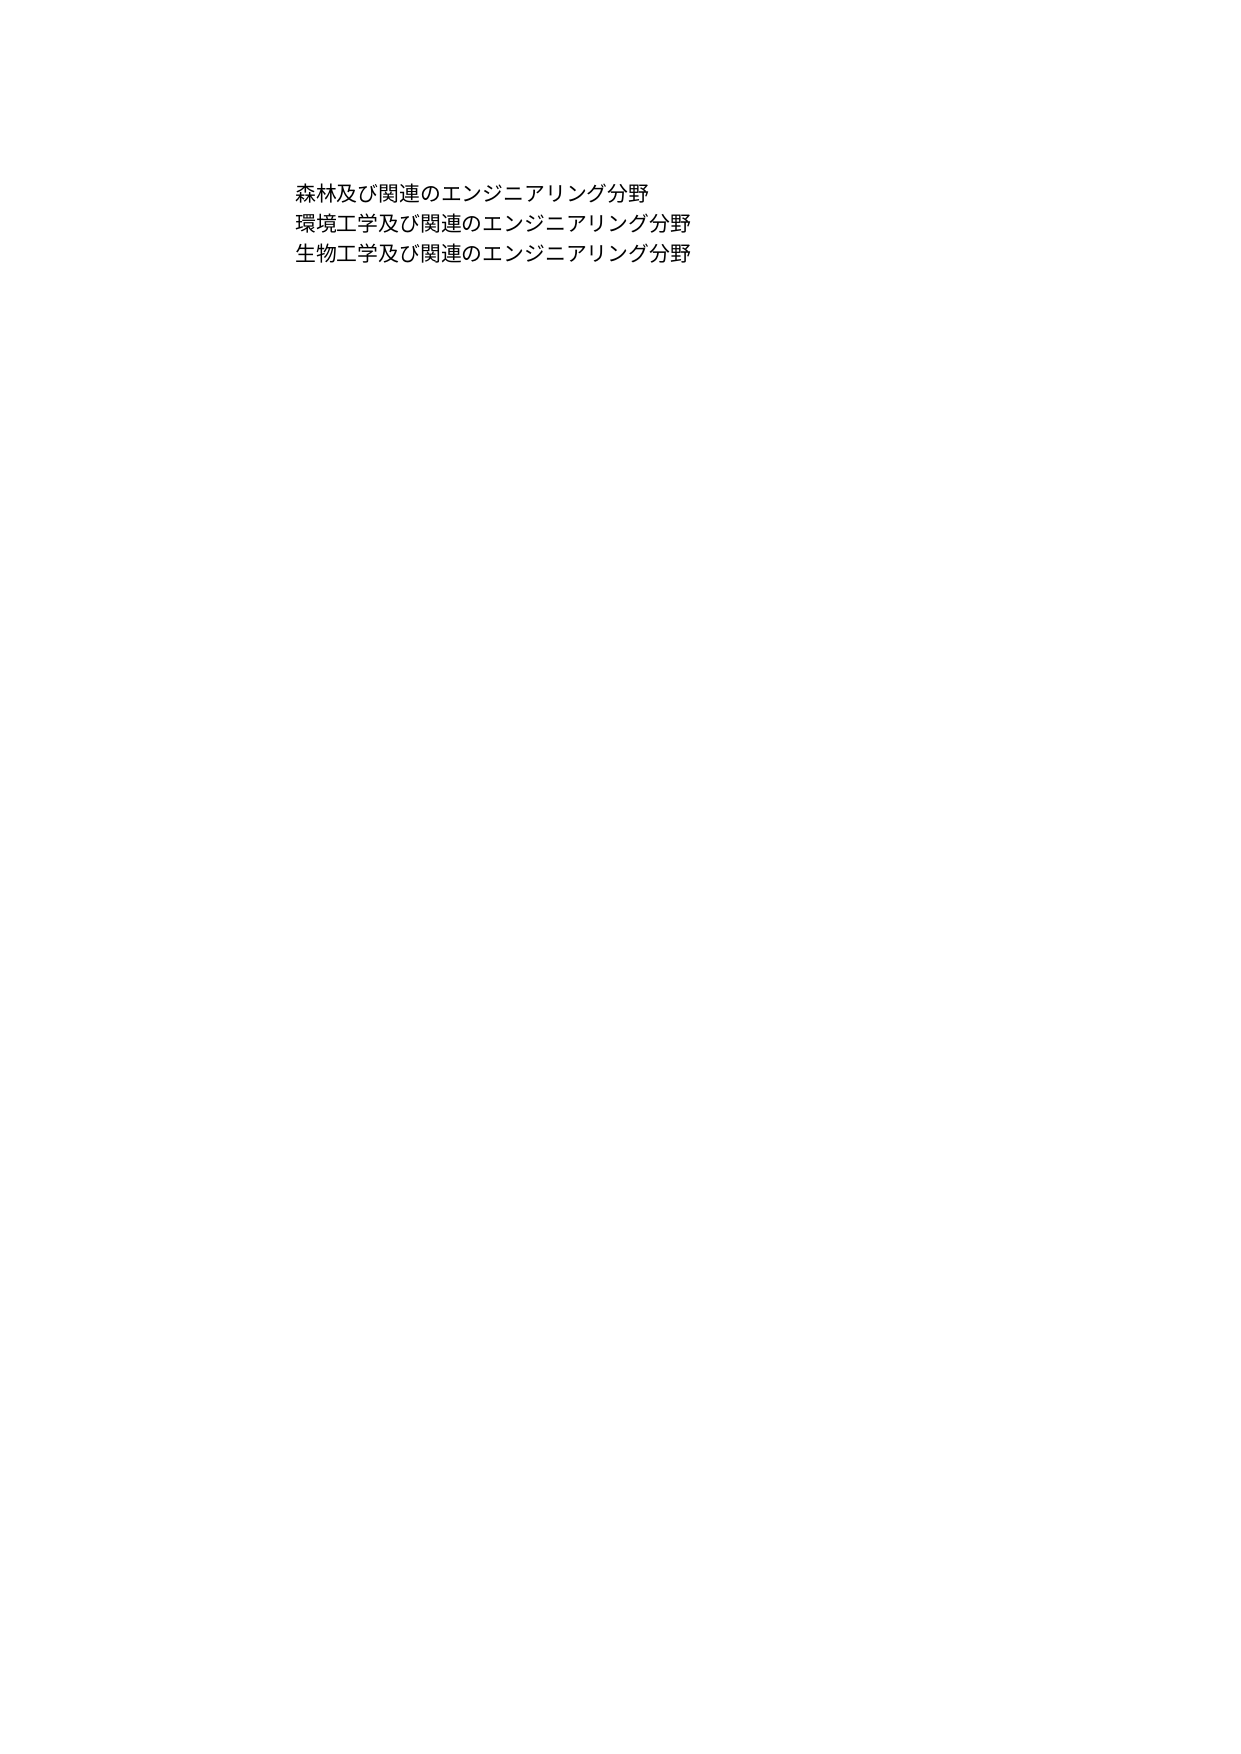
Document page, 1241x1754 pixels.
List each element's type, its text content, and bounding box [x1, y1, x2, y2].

text 森林及び関連のエンジニアリング分野 [295, 177, 1063, 207]
text 環境工学及び関連のエンジニアリング分野 [295, 207, 1063, 238]
text 生物工学及び関連のエンジニアリング分野 [295, 238, 1063, 268]
